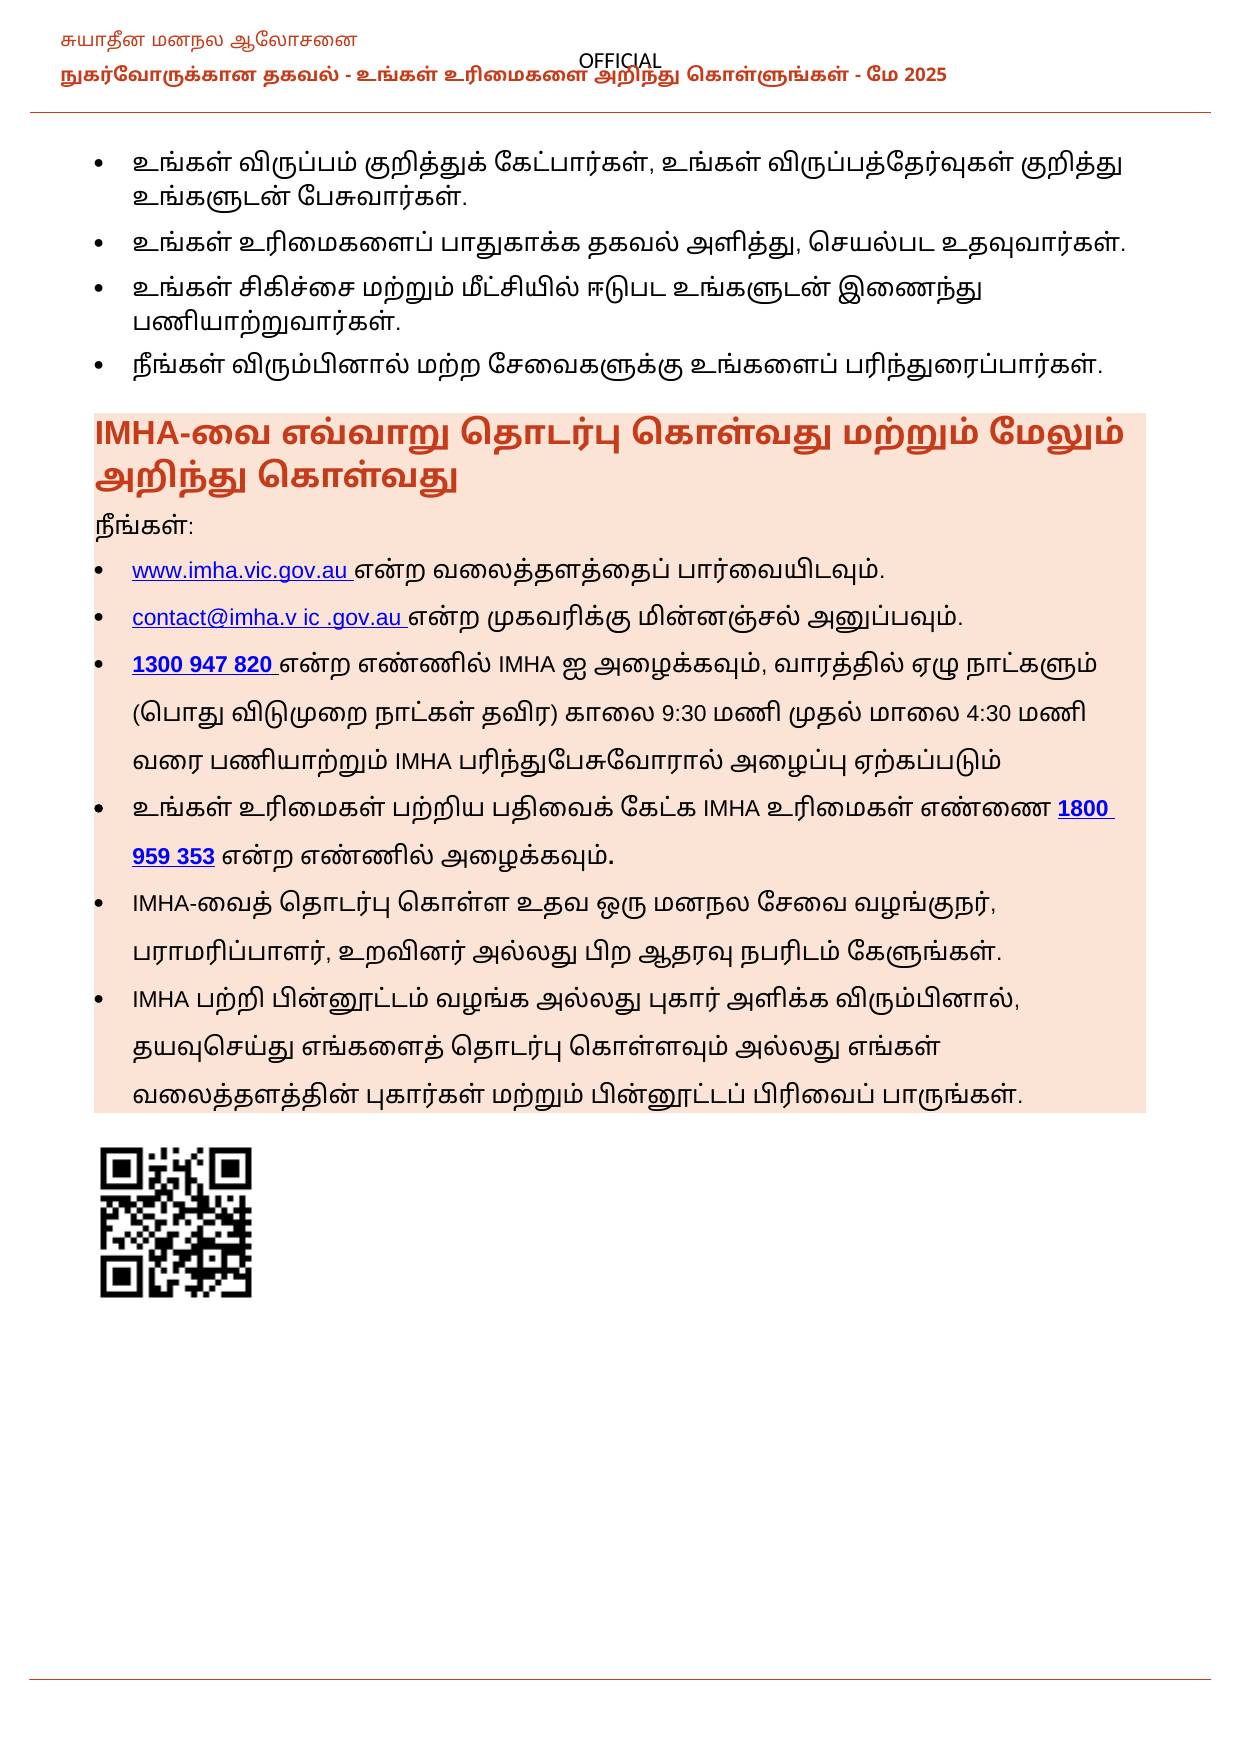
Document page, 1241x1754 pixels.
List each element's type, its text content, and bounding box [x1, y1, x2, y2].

list IMHA-வைத் தொடர்பு கொள்ள உதவ ஒரு மனநல சேவை வழங்குநர், பராமரிப்பாளர், உறவினர் அல்லது பிற ஆதரவு நபரிடம் கேளுங்கள். [94, 890, 1146, 969]
list உங்கள் உரிமைகள் பற்றிய பதிவைக் கேட்க IMHA உரிமைகள் எண்ணை 1800 959 353 என்ற எண்ணில் அழைக்கவும். [94, 794, 1146, 874]
list உங்கள் விருப்பம் குறித்துக் கேட்பார்கள், உங்கள் விருப்பத்தேர்வுகள் குறித்து உங்களுடன் பேசுவார்கள். [94, 148, 1146, 214]
list உங்கள் உரிமைகளைப் பாதுகாக்க தகவல் அளித்து, செயல்பட உதவுவார்கள். [94, 227, 1146, 260]
text நீங்கள்: [94, 513, 1146, 544]
list நீங்கள் விரும்பினால் மற்ற சேவைகளுக்கு உங்களைப் பரிந்துரைப்பார்கள். [94, 352, 1146, 383]
subtitle IMHA-வை எவ்வாறு தொடர்பு கொள்வது மற்றும் மேலும் அறிந்து கொள்வது [94, 413, 1146, 500]
list உங்கள் சிகிச்சை மற்றும் மீட்சியில் ஈடுபட உங்களுடன் இணைந்து பணியாற்றுவார்கள். [94, 273, 1146, 339]
list IMHA பற்றி பின்னூட்டம் வழங்க அல்லது புகார் அளிக்க விரும்பினால், தயவுசெய்து எங்களைத் தொடர்பு கொள்ளவும் அல்லது எங்கள் வலைத்தளத்தின் புகார்கள் மற்றும் பின்னூட்டப் பிரிவைப் பாருங்கள். [94, 985, 1146, 1113]
list contact@imha.v ic .gov.au என்ற முகவரிக்கு மின்னஞ்சல் அனுப்பவும். [94, 604, 1146, 635]
list 1300 947 820 என்ற எண்ணில் IMHA ஐ அழைக்கவும், வாரத்தில் ஏழு நாட்களும் (பொது விடுமுறை நாட்கள் தவிர) காலை 9:30 மணி முதல் மாலை 4:30 மணி வரை பணியாற்றும் IMHA பரிந்துபேசுவோரால் அழைப்பு ஏற்கப்படும் [94, 651, 1146, 778]
picture [94, 1141, 258, 1304]
list www.imha.vic.gov.au என்ற வலைத்தளத்தைப் பார்வையிடவும். [94, 556, 1146, 587]
